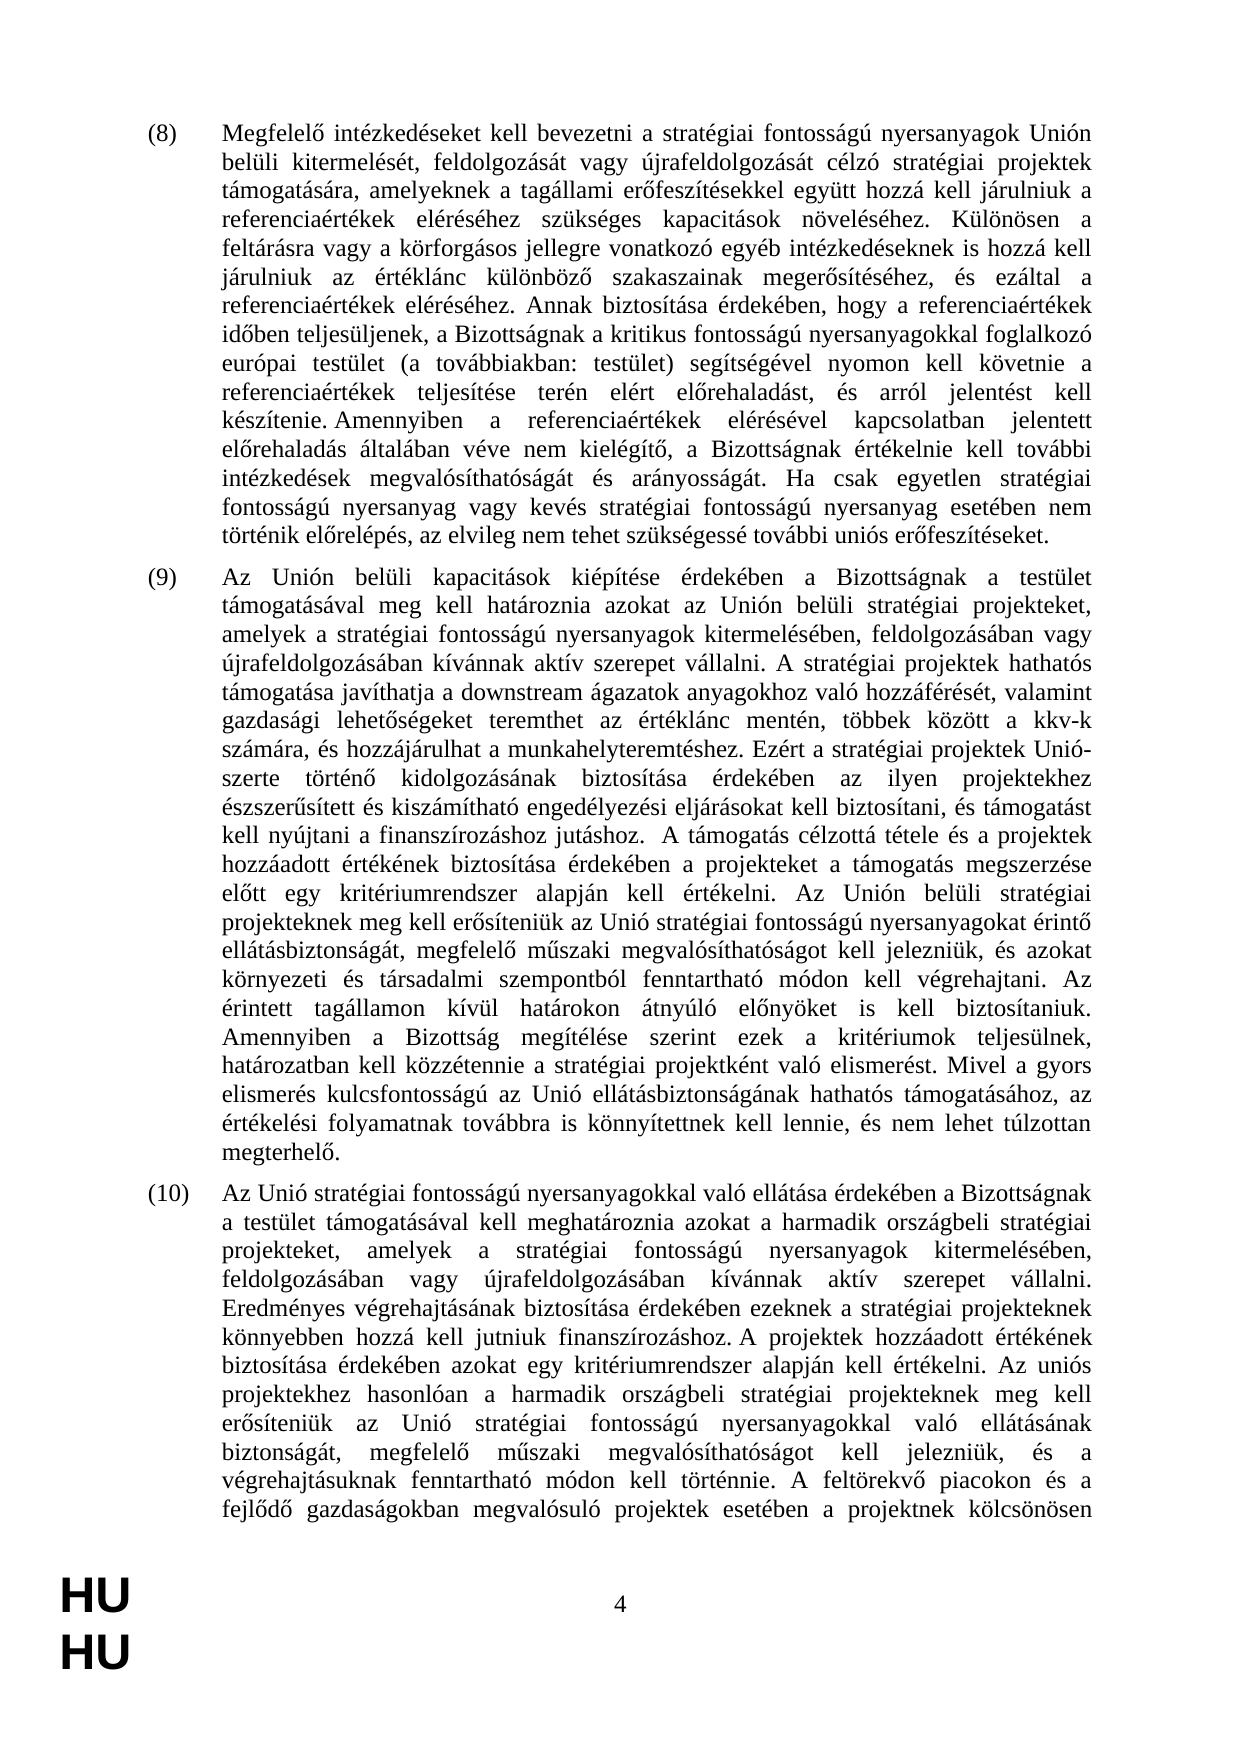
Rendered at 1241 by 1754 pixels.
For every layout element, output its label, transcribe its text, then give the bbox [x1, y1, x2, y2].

text (9) Az Unión belüli kapacitások kiépítése érdekében a Bizottságnak a testület támogatásával meg kell határoznia azokat az Unión belüli stratégiai projekteket, amelyek a stratégiai fontosságú nyersanyagok kitermelésében, feldolgozásában vagy újrafeldolgozásában kívánnak aktív szerepet vállalni. A stratégiai projektek hathatós támogatása javíthatja a downstream ágazatok anyagokhoz való hozzáférését, valamint gazdasági lehetőségeket teremthet az értéklánc mentén, többek között a kkv-k számára, és hozzájárulhat a munkahelyteremtéshez. Ezért a stratégiai projektek Unió-szerte történő kidolgozásának biztosítása érdekében az ilyen projektekhez észszerűsített és kiszámítható engedélyezési eljárásokat kell biztosítani, és támogatást kell nyújtani a finanszírozáshoz jutáshoz. A támogatás célzottá tétele és a projektek hozzáadott értékének biztosítása érdekében a projekteket a támogatás megszerzése előtt egy kritériumrendszer alapján kell értékelni. Az Unión belüli stratégiai projekteknek meg kell erősíteniük az Unió stratégiai fontosságú nyersanyagokat érintő ellátásbiztonságát, megfelelő műszaki megvalósíthatóságot kell jelezniük, és azokat környezeti és társadalmi szempontból fenntartható módon kell végrehajtani. Az érintett tagállamon kívül határokon átnyúló előnyöket is kell biztosítaniuk. Amennyiben a Bizottság megítélése szerint ezek a kritériumok teljesülnek, határozatban kell közzétennie a stratégiai projektként való elismerést. Mivel a gyors elismerés kulcsfontosságú az Unió ellátásbiztonságának hathatós támogatásához, az értékelési folyamatnak továbbra is könnyítettnek kell lennie, és nem lehet túlzottan megterhelő. [148, 562, 1092, 1166]
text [148, 1178, 1092, 1523]
text (8) Megfelelő intézkedéseket kell bevezetni a stratégiai fontosságú nyersanyagok Unión belüli kitermelését, feldolgozását vagy újrafeldolgozását célzó stratégiai projektek támogatására, amelyeknek a tagállami erőfeszítésekkel együtt hozzá kell járulniuk a referenciaértékek eléréséhez szükséges kapacitások növeléséhez. Különösen a feltárásra vagy a körforgásos jellegre vonatkozó egyéb intézkedéseknek is hozzá kell járulniuk az értéklánc különböző szakaszainak megerősítéséhez, és ezáltal a referenciaértékek eléréséhez. Annak biztosítása érdekében, hogy a referenciaértékek időben teljesüljenek, a Bizottságnak a kritikus fontosságú nyersanyagokkal foglalkozó európai testület (a továbbiakban: testület) segítségével nyomon kell követnie a referenciaértékek teljesítése terén elért előrehaladást, és arról jelentést kell készítenie. Amennyiben a referenciaértékek elérésével kapcsolatban jelentett előrehaladás általában véve nem kielégítő, a Bizottságnak értékelnie kell további intézkedések megvalósíthatóságát és arányosságát. Ha csak egyetlen stratégiai fontosságú nyersanyag vagy kevés stratégiai fontosságú nyersanyag esetében nem történik előrelépés, az elvileg nem tehet szükségessé további uniós erőfeszítéseket. [148, 118, 1092, 549]
